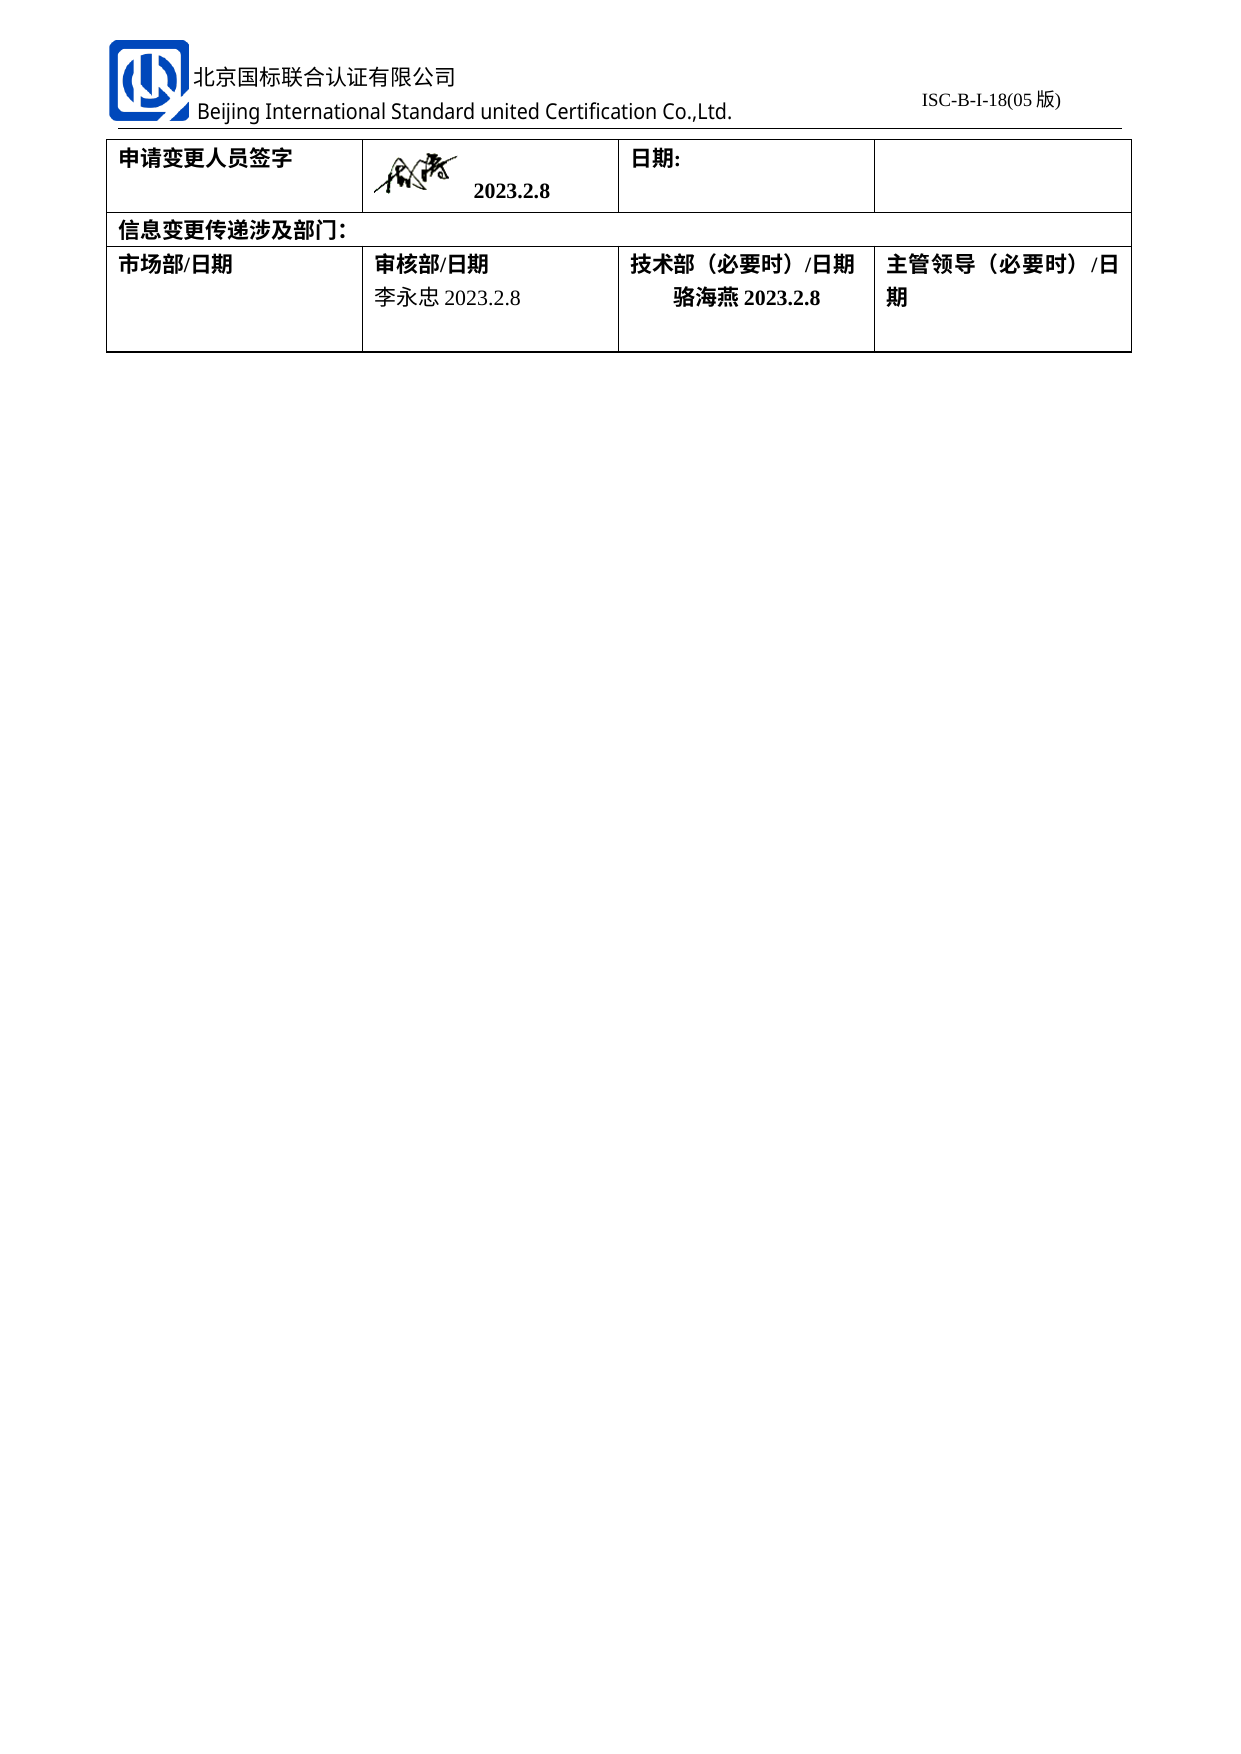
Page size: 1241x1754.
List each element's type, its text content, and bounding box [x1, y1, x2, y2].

table_cell 审核部/日期 李永忠2023.2.8 [363, 247, 618, 351]
table_cell 申请变更人员签字 [107, 140, 362, 212]
table_cell [875, 140, 1131, 212]
table_cell 市场部/日期 [107, 247, 362, 351]
table_cell 2023.2.8 [363, 140, 618, 212]
table_cell 日期: [619, 140, 874, 212]
table_cell 技术部（必要时）/日期 骆海燕 2023.2.8 [619, 247, 874, 351]
table_cell 主管领导（必要时）/日期 [875, 247, 1131, 351]
table_cell 信息变更传递涉及部门： [107, 213, 1131, 246]
picture [374, 140, 458, 199]
picture [109, 40, 189, 121]
